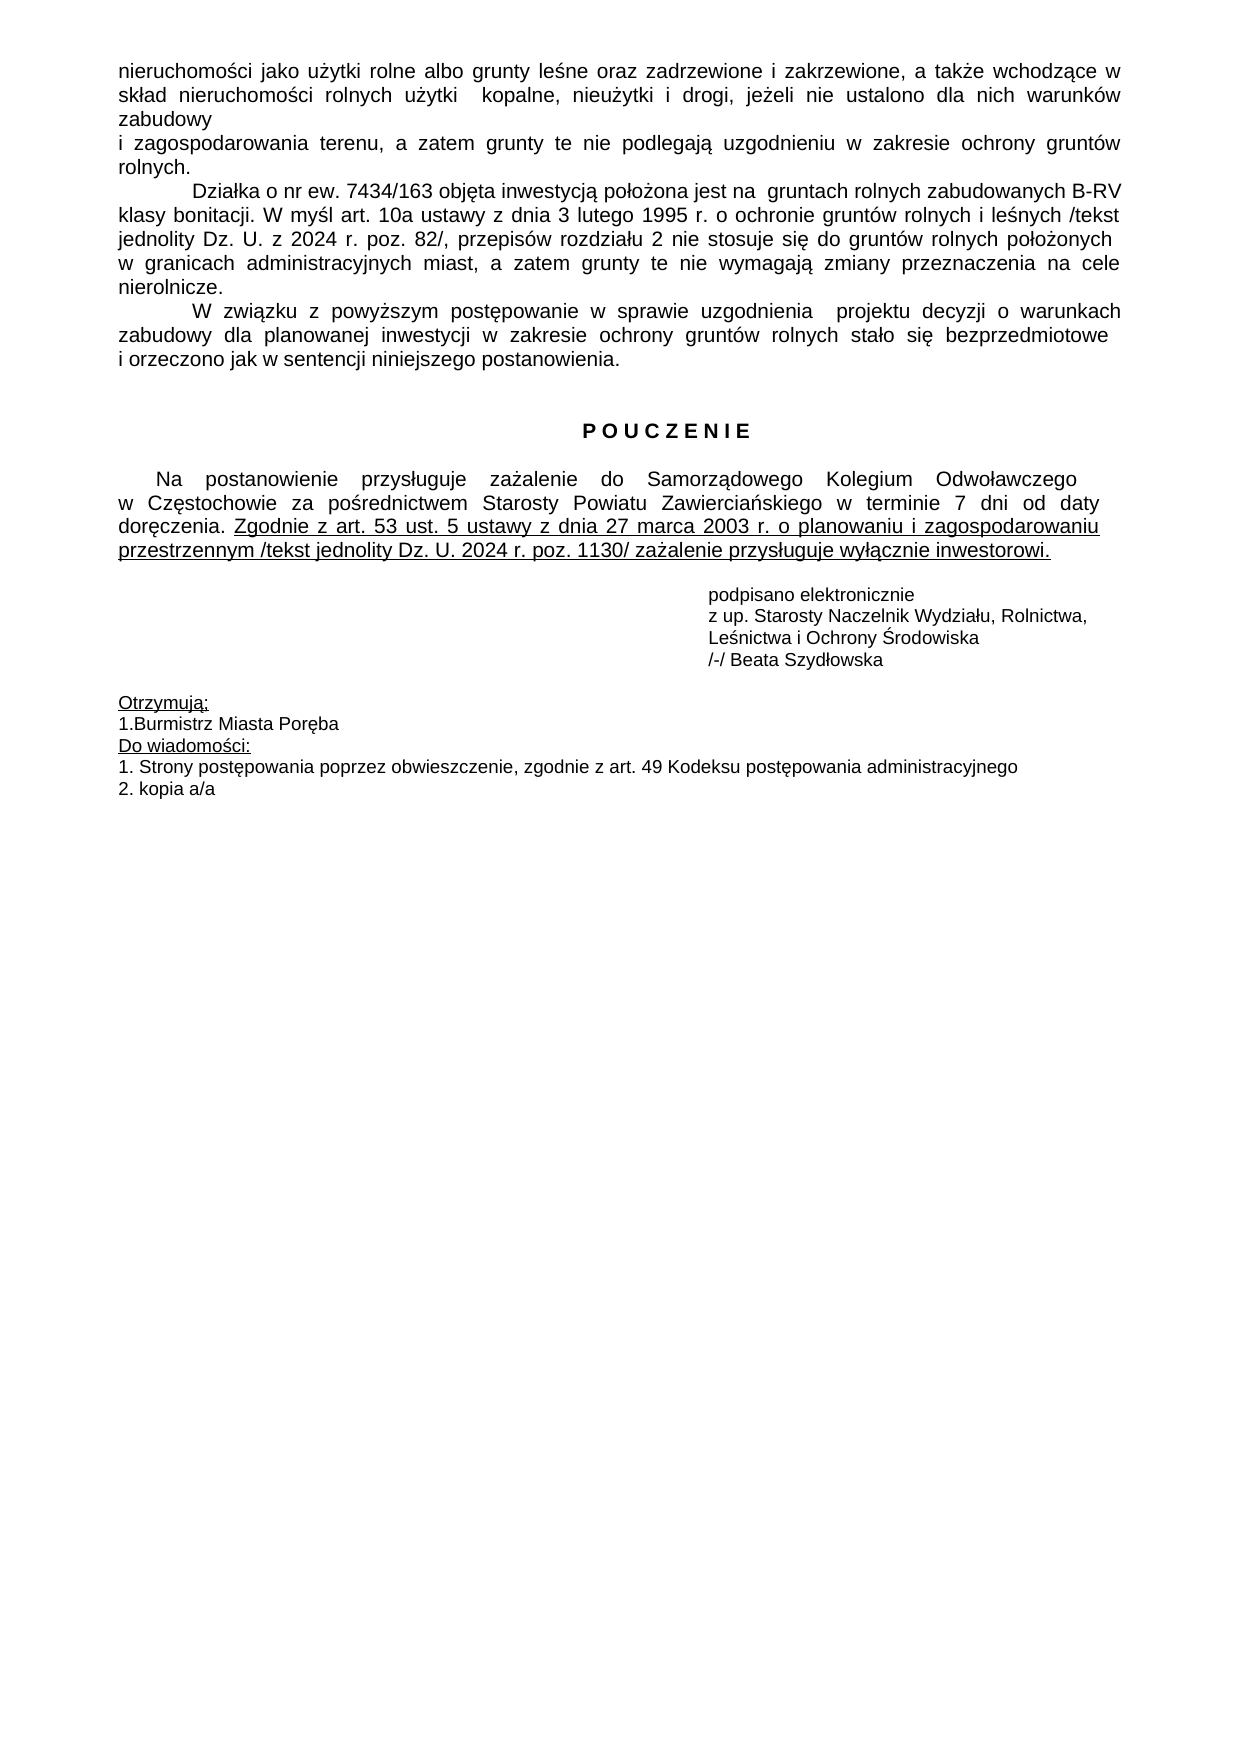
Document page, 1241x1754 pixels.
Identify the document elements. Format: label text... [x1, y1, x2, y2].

text W związku z powyższym postępowanie w sprawie uzgodnienia projektu decyzji o warunkach zabudowy dla planowanej inwestycji w zakresie ochrony gruntów rolnych stało się bezprzedmiotowe i orzeczono jak w sentencji niniejszego postanowienia. [118, 299, 1122, 371]
text P O U C Z E N I E [156, 418, 1101, 442]
text Na postanowienie przysługuje zażalenie do Samorządowego Kolegium Odwoławczego w Częstochowie za pośrednictwem Starosty Powiatu Zawierciańskiego w terminie 7 dni od daty doręczenia. Zgodnie z art. 53 ust. 5 ustawy z dnia 27 marca 2003 r. o planowaniu i zagospodarowaniu przestrzennym /tekst jednolity Dz. U. 2024 r. poz. 1130/ zażalenie przysługuje wyłącznie inwestorowi. [118, 466, 1101, 562]
text z up. Starosty Naczelnik Wydziału, Rolnictwa, Leśnictwa i Ochrony Środowiska [708, 605, 1122, 648]
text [118, 59, 1122, 179]
text podpisano elektronicznie [634, 584, 1101, 605]
text Do wiadomości: [118, 735, 1122, 756]
text 1.Burmistrz Miasta Poręba [118, 713, 1122, 735]
text 2. kopia a/a [118, 778, 1122, 799]
text 1. Strony postępowania poprzez obwieszczenie, zgodnie z art. 49 Kodeksu postępowania administracyjnego [118, 756, 1122, 778]
text Działka o nr ew. 7434/163 objęta inwestycją położona jest na gruntach rolnych zabudowanych B-RV klasy bonitacji. W myśl art. 10a ustawy z dnia 3 lutego 1995 r. o ochronie gruntów rolnych i leśnych /tekst jednolity Dz. U. z 2024 r. poz. 82/, przepisów rozdziału 2 nie stosuje się do gruntów rolnych położonych w granicach administracyjnych miast, a zatem grunty te nie wymagają zmiany przeznaczenia na cele nierolnicze. [118, 179, 1122, 299]
text /-/ Beata Szydłowska [634, 648, 1122, 670]
text Otrzymują; [118, 692, 1122, 713]
